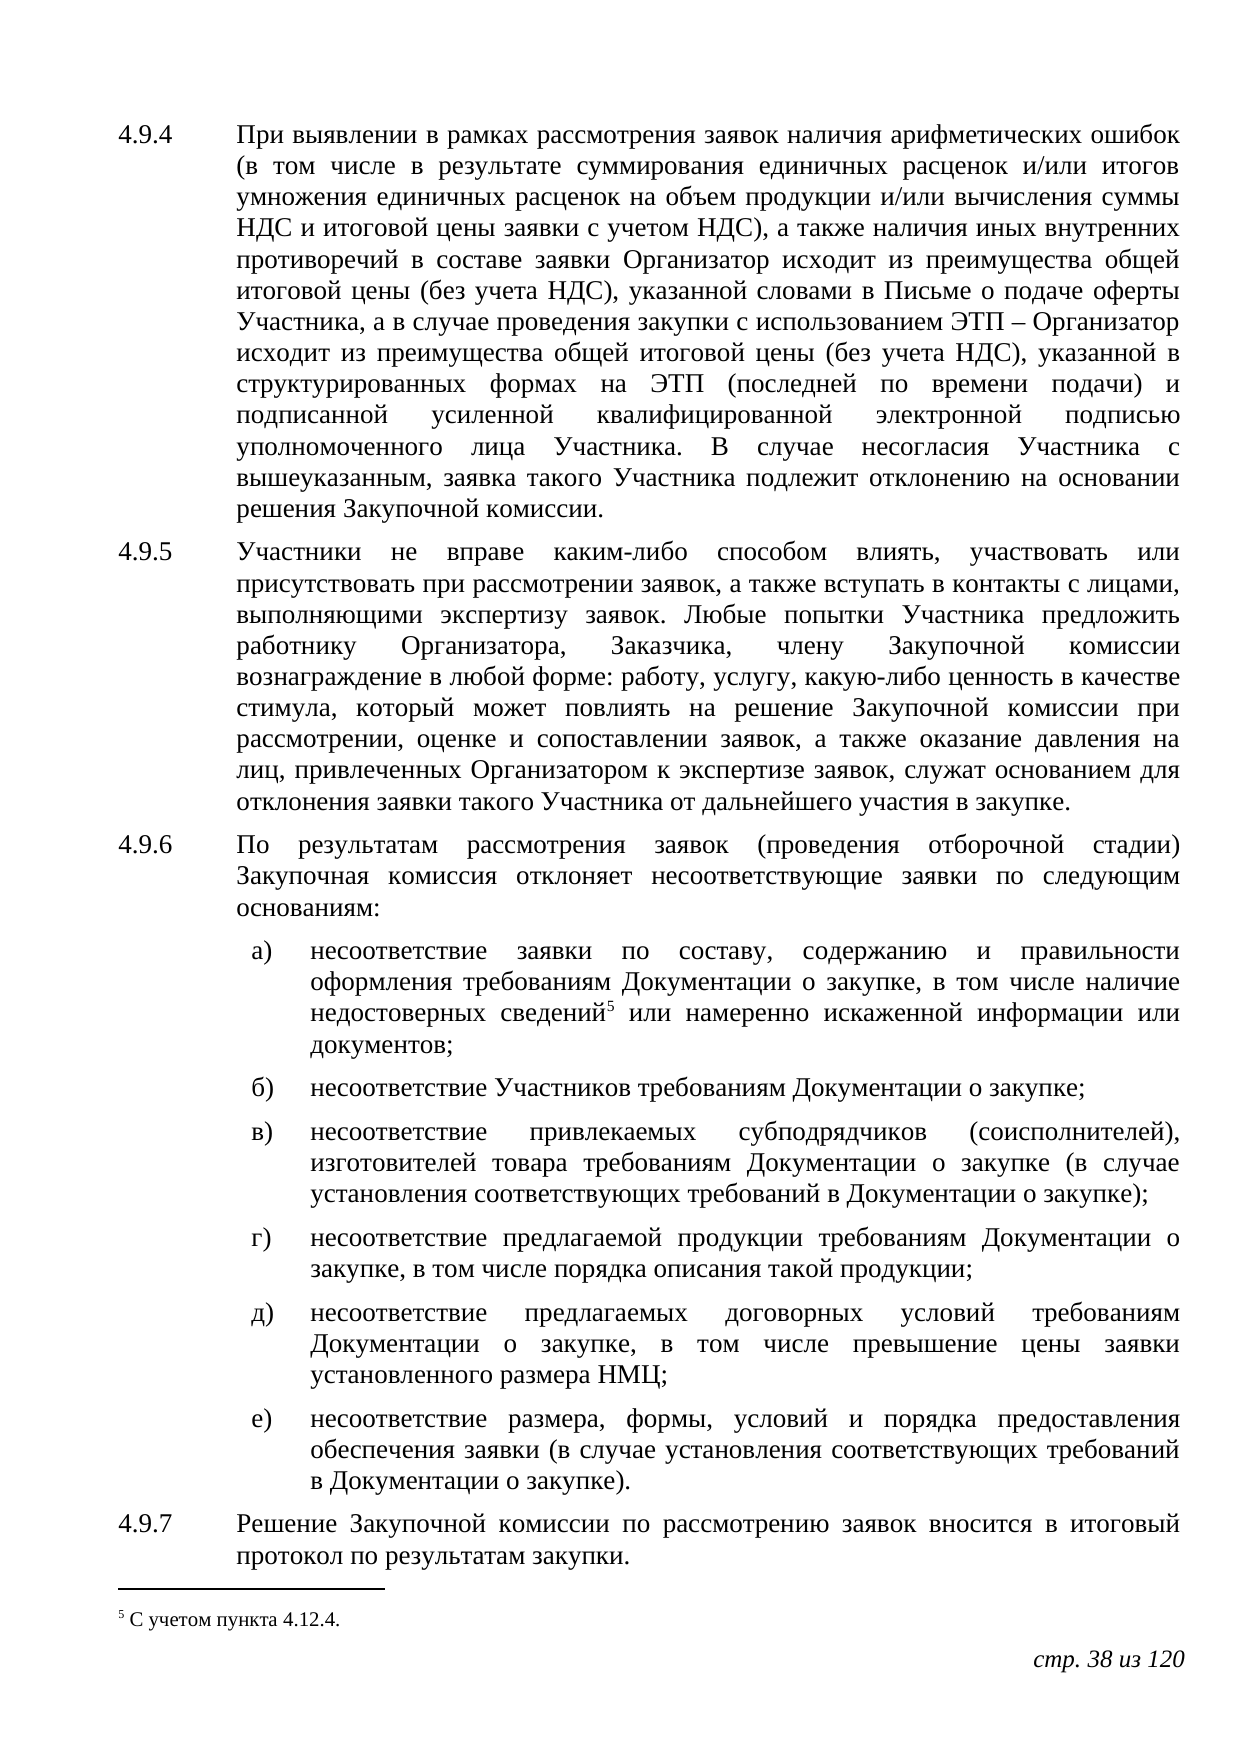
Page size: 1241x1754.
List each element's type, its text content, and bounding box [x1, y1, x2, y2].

text По результатам рассмотрения заявок (проведения отборочной стадии) Закупочная комиссия отклоняет несоответствующие заявки по следующим основаниям: [118, 828, 1181, 922]
text Участники не вправе каким-либо способом влиять, участвовать или присутствовать при рассмотрении заявок, а также вступать в контакты с лицами, выполняющими экспертизу заявок. Любые попытки Участника предложить работнику Организатора, Заказчика, члену Закупочной комиссии вознаграждение в любой форме: работу, услугу, какую-либо ценность в качестве стимула, который может повлиять на решение Закупочной комиссии при рассмотрении, оценке и сопоставлении заявок, а также оказание давления на лиц, привлеченных Организатором к экспертизе заявок, служат основанием для отклонения заявки такого Участника от дальнейшего участия в закупке. [118, 536, 1181, 816]
text несоответствие предлагаемых договорных условий требованиям Документации о закупке, в том числе превышение цены заявки установленного размера НМЦ; [251, 1296, 1181, 1389]
text несоответствие заявки по составу, содержанию и правильности оформления требованиям Документации о закупке, в том числе наличие недостоверных сведений или намеренно искаженной информации или документов; [251, 934, 1181, 1059]
text несоответствие размера, формы, условий и порядка предоставления обеспечения заявки (в случае установления соответствующих требований в Документации о закупке). [251, 1402, 1181, 1495]
text несоответствие Участников требованиям Документации о закупке; [251, 1071, 1181, 1102]
text несоответствие привлекаемых субподрядчиков (соисполнителей), изготовителей товара требованиям Документации о закупке (в случае установления соответствующих требований в Документации о закупке); [251, 1115, 1181, 1208]
text При выявлении в рамках рассмотрения заявок наличия арифметических ошибок (в том числе в результате суммирования единичных расценок и/или итогов умножения единичных расценок на объем продукции и/или вычисления суммы НДС и итоговой цены заявки с учетом НДС), а также наличия иных внутренних противоречий в составе заявки Организатор исходит из преимущества общей итоговой цены (без учета НДС), указанной словами в Письме о подаче оферты Участника, а в случае проведения закупки с использованием ЭТП – Организатор исходит из преимущества общей итоговой цены (без учета НДС), указанной в структурированных формах на ЭТП (последней по времени подачи) и подписанной усиленной квалифицированной электронной подписью уполномоченного лица Участника. В случае несогласия Участника с вышеуказанным, заявка такого Участника подлежит отклонению на основании решения Закупочной комиссии. [118, 118, 1181, 523]
text несоответствие предлагаемой продукции требованиям Документации о закупке, в том числе порядка описания такой продукции; [251, 1221, 1181, 1283]
text Решение Закупочной комиссии по рассмотрению заявок вносится в итоговый протокол по результатам закупки. [118, 1508, 1181, 1570]
